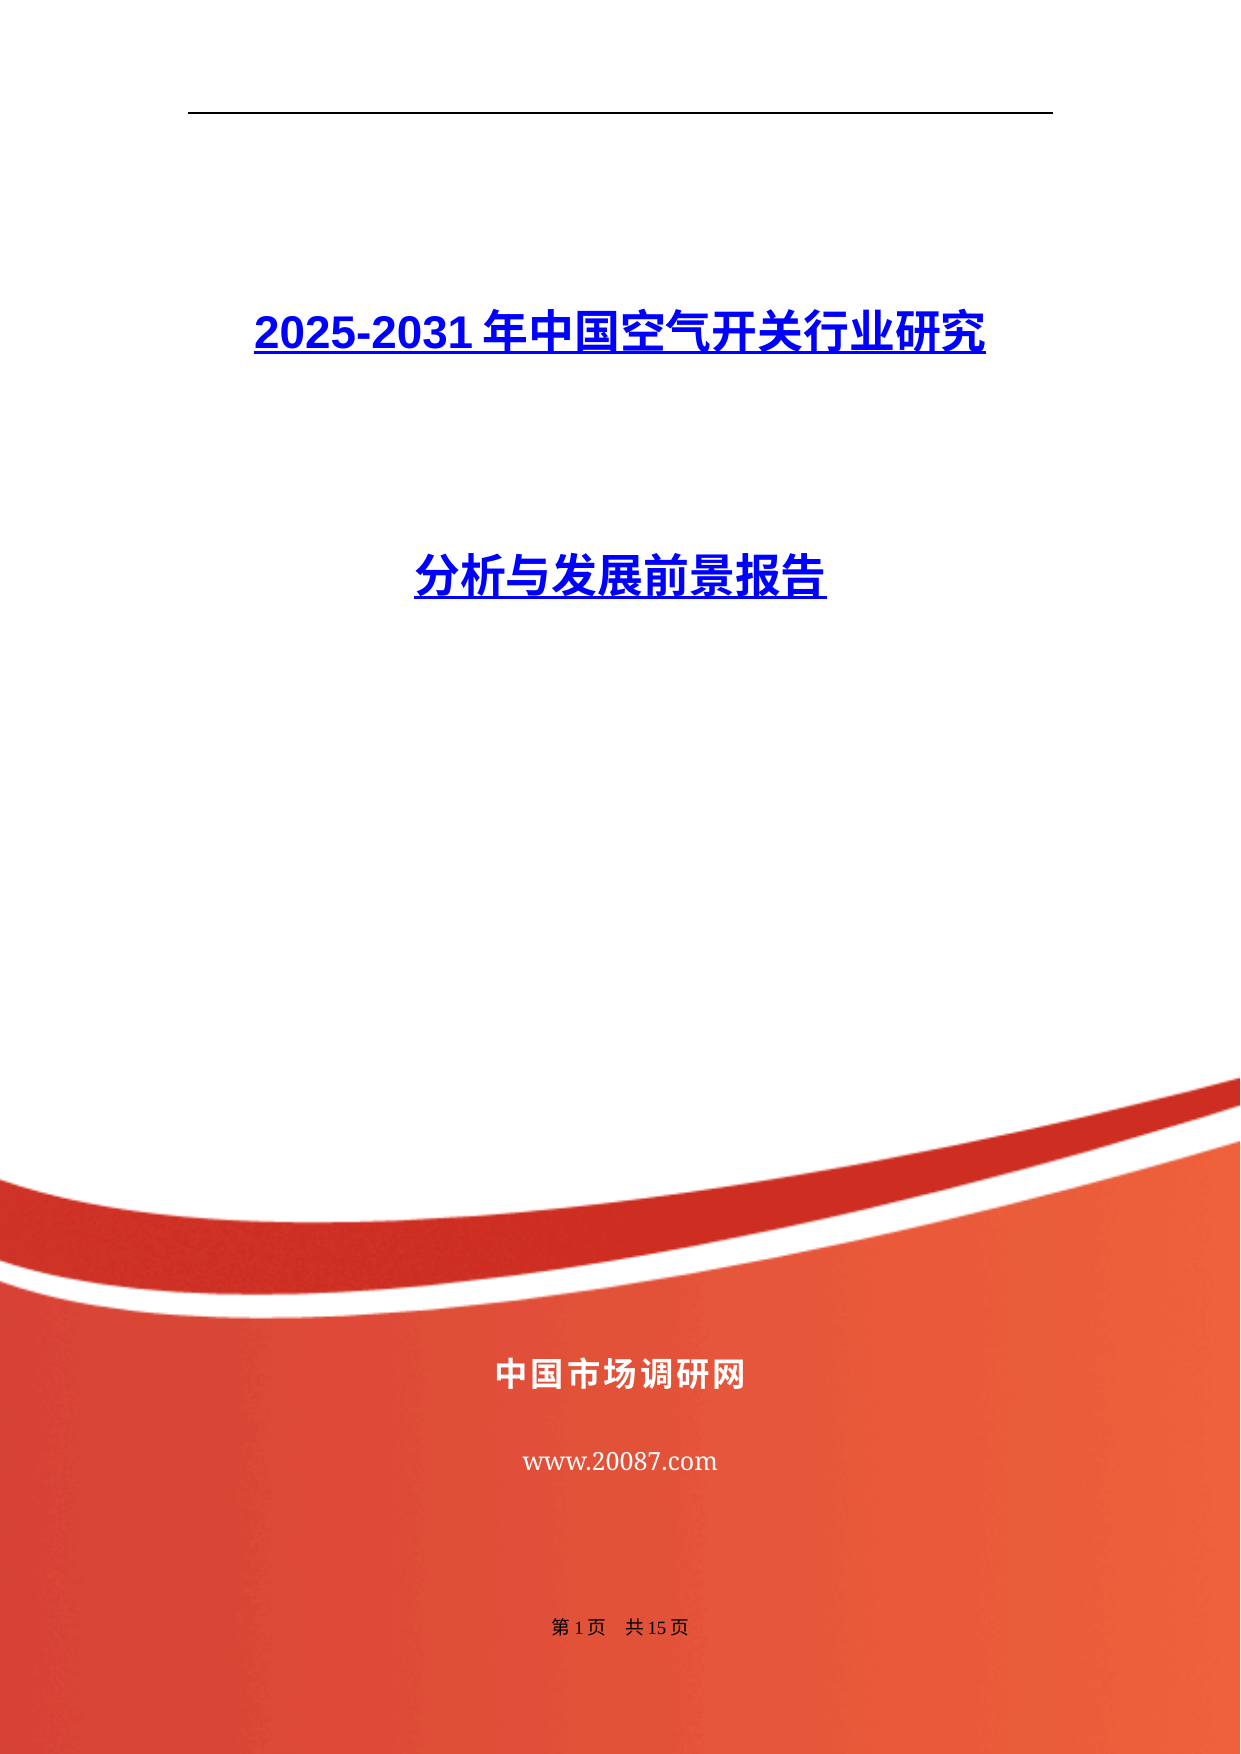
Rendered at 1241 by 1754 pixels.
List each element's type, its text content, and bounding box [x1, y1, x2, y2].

text www.20087.com [187, 1428, 1053, 1493]
picture [0, 1006, 1241, 1754]
subtitle 中国市场调研网 [187, 1339, 1053, 1404]
table_header 2025-2031年中国空气开关行业研究分析与发展前景报告 [188, 207, 1053, 773]
